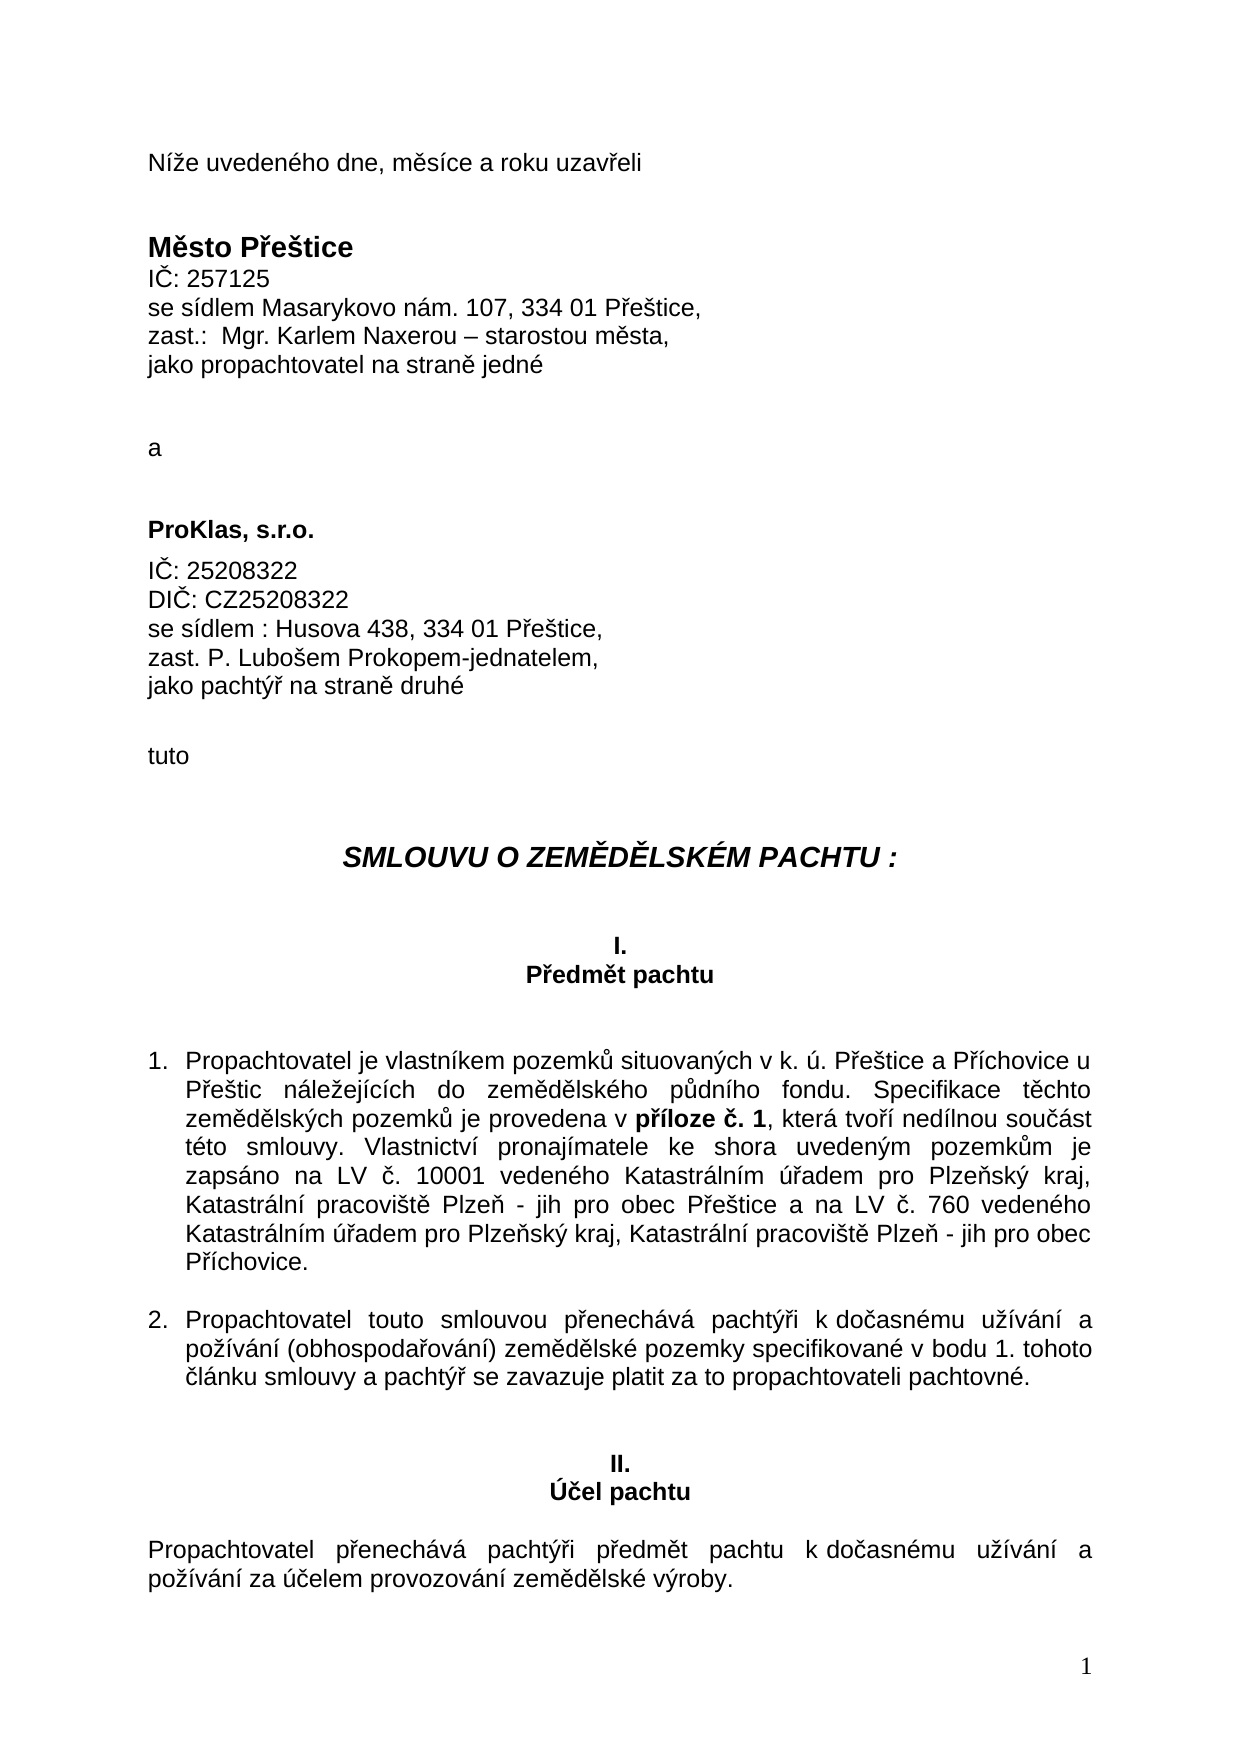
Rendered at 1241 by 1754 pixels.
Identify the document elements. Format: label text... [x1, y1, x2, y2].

text Předmět pachtu [148, 960, 1092, 988]
text DIČ: CZ25208322 [148, 585, 1092, 614]
text Propachtovatel přenechává pachtýři předmět pachtu k dočasnému užívání a požívání za účelem provozování zemědělské výroby. [148, 1535, 1092, 1592]
list Propachtovatel je vlastníkem pozemků situovaných v k. ú. Přeštice a Příchovice u Přeštic náležejících do zemědělského půdního fondu. Specifikace těchto zemědělských pozemků je provedena v příloze č. 1, která tvoří nedílnou součást této smlouvy. Vlastnictví pronajímatele ke shora uvedeným pozemkům je zapsáno na LV č. 10001 vedeného Katastrálním úřadem pro Plzeňský kraj, Katastrální pracoviště Plzeň - jih pro obec Přeštice a na LV č. 760 vedeného Katastrálním úřadem pro Plzeňský kraj, Katastrální pracoviště Plzeň - jih pro obec Příchovice. [148, 1046, 1092, 1276]
text ProKlas, s.r.o. [148, 515, 1092, 544]
text se sídlem : Husova 438, 334 01 Přeštice, [148, 614, 1092, 642]
text IČ: 257125 [148, 264, 1092, 292]
text se sídlem Masarykovo nám. 107, 334 01 Přeštice, [148, 292, 1092, 321]
text jako pachtýř na straně druhé [148, 671, 1092, 700]
text SMLOUVU O ZEMĚDĚLSKÉM PACHTU : [148, 840, 1092, 873]
text Níže uvedeného dne, měsíce a roku uzavřeli [148, 148, 1092, 176]
text Město Přeštice [148, 230, 1092, 264]
text jako propachtovatel na straně jedné [148, 350, 1092, 379]
text tuto [148, 741, 1092, 770]
text a [148, 432, 1092, 461]
list Propachtovatel touto smlouvou přenechává pachtýři k dočasnému užívání a požívání (obhospodařování) zemědělské pozemky specifikované v bodu 1. tohoto článku smlouvy a pachtýř se zavazuje platit za to propachtovateli pachtovné. [148, 1305, 1092, 1391]
text IČ: 25208322 [148, 556, 1092, 585]
text zast.: Mgr. Karlem Naxerou – starostou města, [148, 321, 1092, 350]
subtitle II. [148, 1448, 1092, 1477]
subtitle Účel pachtu [148, 1477, 1092, 1506]
text I. [148, 931, 1092, 960]
text zast. P. Lubošem Prokopem-jednatelem, [148, 642, 1092, 671]
